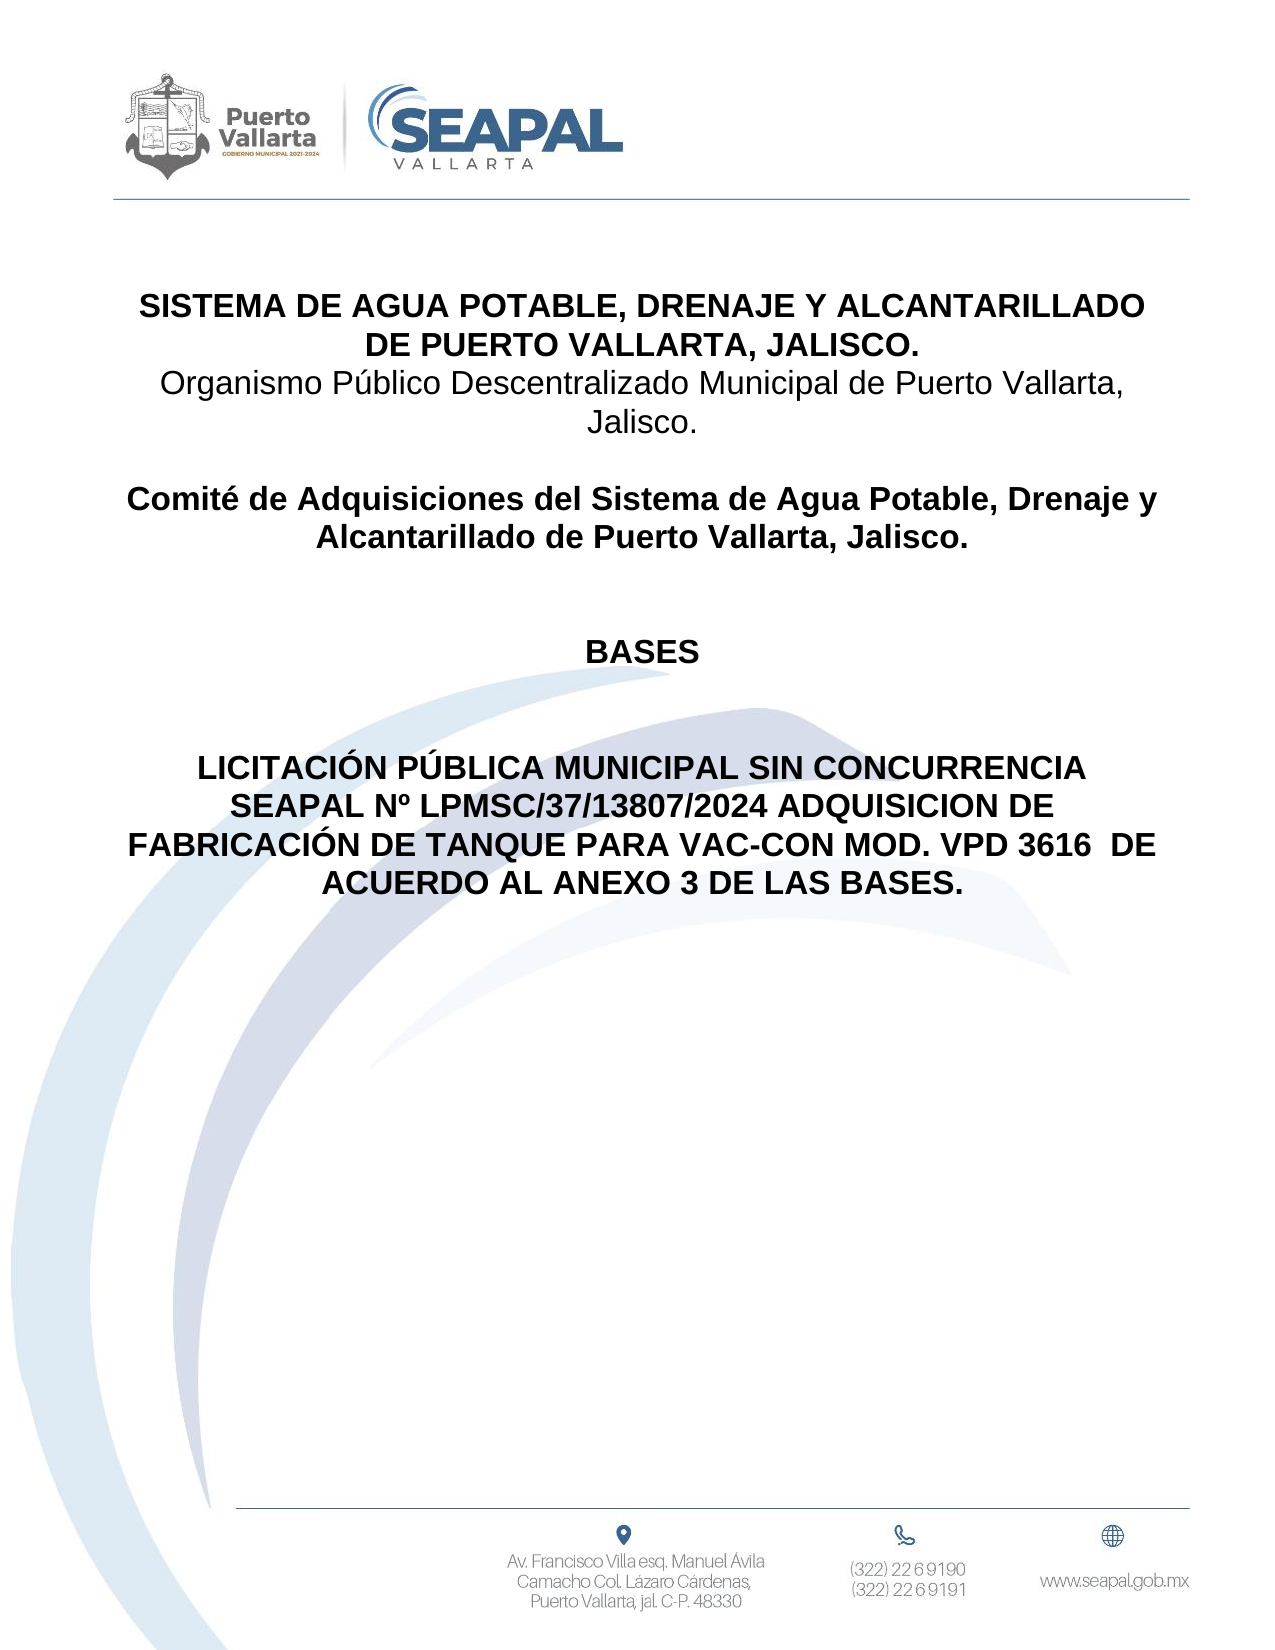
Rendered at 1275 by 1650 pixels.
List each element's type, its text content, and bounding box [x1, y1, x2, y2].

text LICITACIÓN PÚBLICA MUNICIPAL SIN CONCURRENCIA [118, 748, 1166, 786]
text SEAPAL Nº LPMSC/37/13807/2024 ADQUISICION DE FABRICACIÓN DE TANQUE PARA VAC-CON MOD. VPD 3616 DE ACUERDO AL ANEXO 3 DE LAS BASES. [118, 786, 1166, 902]
text BASES [118, 632, 1166, 671]
text Comité de Adquisiciones del Sistema de Agua Potable, Drenaje y Alcantarillado de Puerto Vallarta, Jalisco. [118, 479, 1166, 556]
text SISTEMA DE AGUA POTABLE, DRENAJE Y ALCANTARILLADO DE PUERTO VALLARTA, JALISCO. [118, 287, 1166, 363]
text Organismo Público Descentralizado Municipal de Puerto Vallarta, Jalisco. [118, 363, 1166, 440]
picture [9, 0, 1275, 1650]
